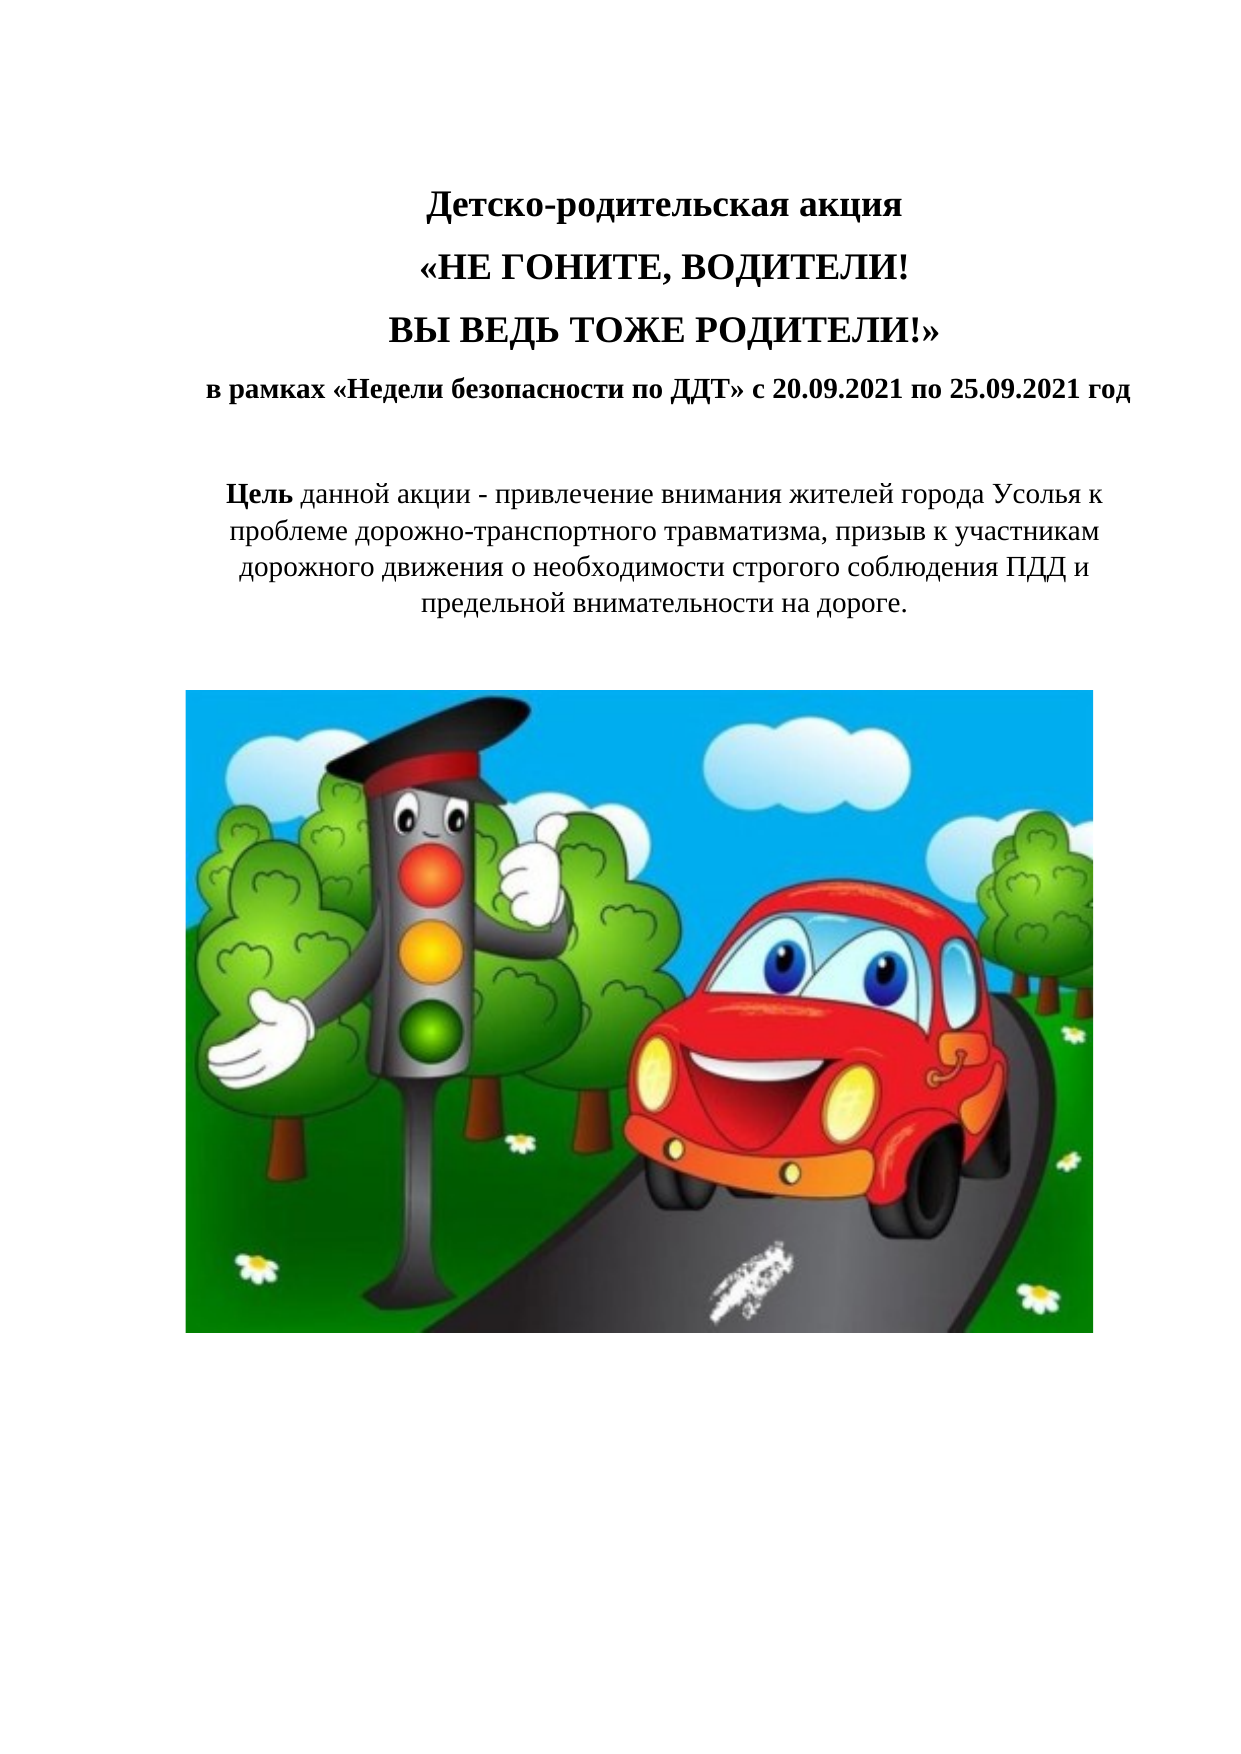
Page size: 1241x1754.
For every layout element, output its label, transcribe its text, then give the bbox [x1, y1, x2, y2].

text Детско-родительская акция [177, 181, 1152, 224]
picture [185, 692, 1094, 1333]
text Цель данной акции - привлечение внимания жителей города Усолья к проблеме дорожно-транспортного травматизма, призыв к участникам дорожного движения о необходимости строгого соблюдения ПДД и предельной внимательности на дороге. [177, 477, 1152, 619]
text ВЫ ВЕДЬ ТОЖЕ РОДИТЕЛИ!» [177, 308, 1152, 351]
text в рамках «Недели безопасности по ДДТ» с 20.09.2021 по 25.09.2021 год [177, 371, 1152, 404]
picture [701, 714, 914, 815]
text «НЕ ГОНИТЕ, ВОДИТЕЛИ! [177, 244, 1152, 288]
